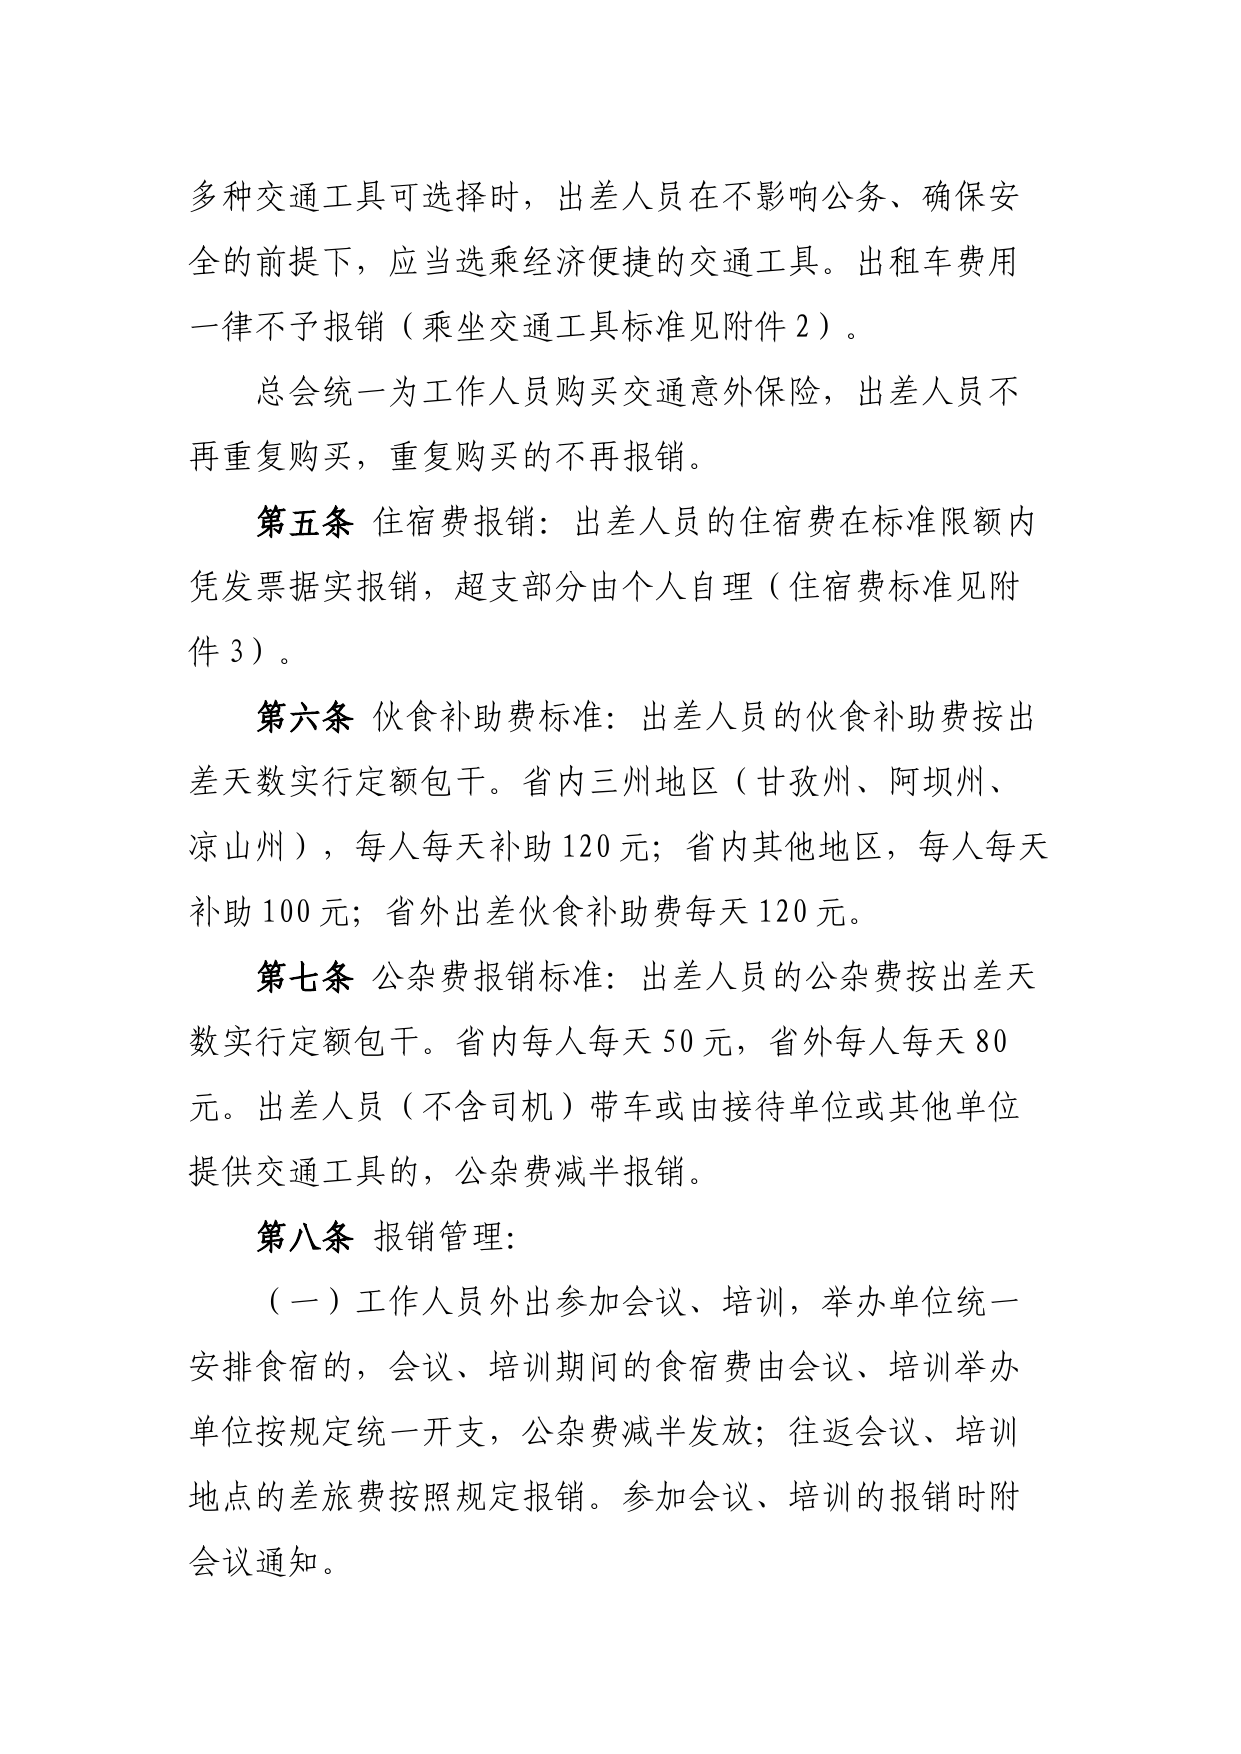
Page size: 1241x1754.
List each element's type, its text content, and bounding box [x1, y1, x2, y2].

text 总会统一为工作人员购买交通意外保险，出差人员不再重复购买，重复购买的不再报销。 [187, 357, 1053, 487]
text （一）工作人员外出参加会议、培训，举办单位统一安排食宿的，会议、培训期间的食宿费由会议、培训举办单位按规定统一开支，公杂费减半发放；往返会议、培训地点的差旅费按照规定报销。参加会议、培训的报销时附会议通知。 [187, 1267, 1053, 1592]
list 第八条 报销管理： [187, 1202, 1053, 1267]
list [187, 162, 1053, 357]
list 第七条 公杂费报销标准：出差人员的公杂费按出差天数实行定额包干。省内每人每天50元，省外每人每天80元。出差人员（不含司机）带车或由接待单位或其他单位提供交通工具的，公杂费减半报销。 [187, 942, 1053, 1202]
text 第五条 住宿费报销：出差人员的住宿费在标准限额内凭发票据实报销，超支部分由个人自理（住宿费标准见附件3）。 [187, 487, 1053, 682]
list 第六条 伙食补助费标准：出差人员的伙食补助费按出差天数实行定额包干。省内三州地区（甘孜州、阿坝州、凉山州），每人每天补助120元；省内其他地区，每人每天补助100元；省外出差伙食补助费每天120元。 [187, 682, 1053, 942]
